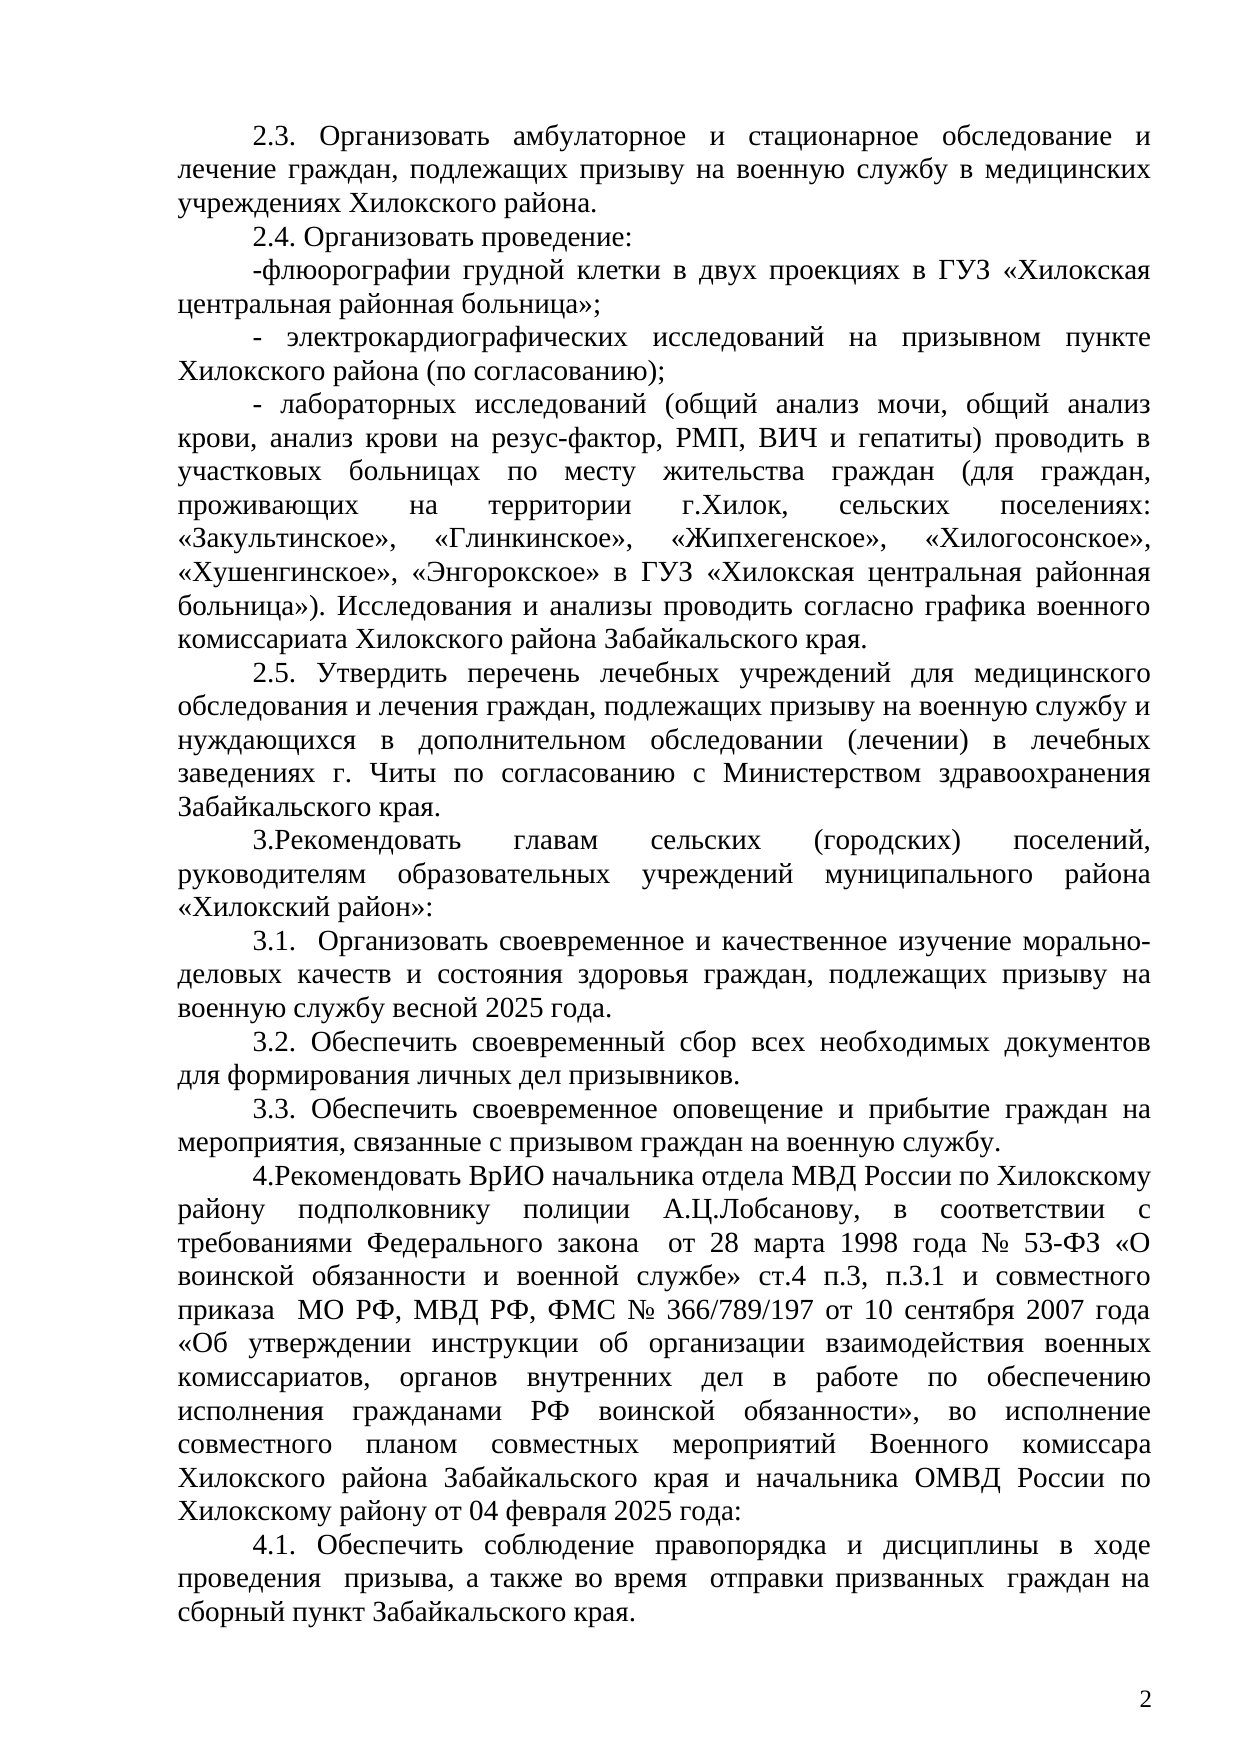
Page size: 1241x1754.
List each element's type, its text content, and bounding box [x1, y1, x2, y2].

text -флюорографии грудной клетки в двух проекциях в ГУЗ «Хилокская центральная районная больница»; [177, 252, 1152, 319]
text 3.Рекомендовать главам сельских (городских) поселений, руководителям образовательных учреждений муниципального района «Хилокский район»: [177, 822, 1152, 923]
text 3.1. Организовать своевременное и качественное изучение морально-деловых качеств и состояния здоровья граждан, подлежащих призыву на военную службу весной 2025 года. [177, 923, 1152, 1024]
text 3.3. Обеспечить своевременное оповещение и прибытие граждан на мероприятия, связанные с призывом граждан на военную службу. [177, 1091, 1152, 1158]
text 4.1. Обеспечить соблюдение правопорядка и дисциплины в ходе проведения призыва, а также во время отправки призванных граждан на сборный пункт Забайкальского края. [177, 1527, 1152, 1627]
text 2.5. Утвердить перечень лечебных учреждений для медицинского обследования и лечения граждан, подлежащих призыву на военную службу и нуждающихся в дополнительном обследовании (лечении) в лечебных заведениях г. Читы по согласованию с Министерством здравоохранения Забайкальского края. [177, 655, 1152, 822]
text 3.2. Обеспечить своевременный сбор всех необходимых документов для формирования личных дел призывников. [177, 1024, 1152, 1091]
text - лабораторных исследований (общий анализ мочи, общий анализ крови, анализ крови на резус-фактор, РМП, ВИЧ и гепатиты) проводить в участковых больницах по месту жительства граждан (для граждан, проживающих на территории г.Хилок, сельских поселениях: «Закультинское», «Глинкинское», «Жипхегенское», «Хилогосонское», «Хушенгинское», «Энгорокское» в ГУЗ «Хилокская центральная районная больница»). Исследования и анализы проводить согласно графика военного комиссариата Хилокского района Забайкальского края. [177, 386, 1152, 655]
text - электрокардиографических исследований на призывном пункте Хилокского района (по согласованию); [177, 319, 1152, 386]
text 2.4. Организовать проведение: [177, 219, 1152, 252]
text 2.3. Организовать амбулаторное и стационарное обследование и лечение граждан, подлежащих призыву на военную службу в медицинских учреждениях Хилокского района. [177, 118, 1152, 219]
text 4.Рекомендовать ВрИО начальника отдела МВД России по Хилокскому району подполковнику полиции А.Ц.Лобсанову, в соответствии с требованиями Федерального закона от 28 марта 1998 года № 53-ФЗ «О воинской обязанности и военной службе» ст.4 п.3, п.3.1 и совместного приказа МО РФ, МВД РФ, ФМС № 366/789/197 от 10 сентября 2007 года «Об утверждении инструкции об организации взаимодействия военных комиссариатов, органов внутренних дел в работе по обеспечению исполнения гражданами РФ воинской обязанности», во исполнение совместного планом совместных мероприятий Военного комиссара Хилокского района Забайкальского края и начальника ОМВД России по Хилокскому району от 04 февраля 2025 года: [177, 1158, 1152, 1527]
